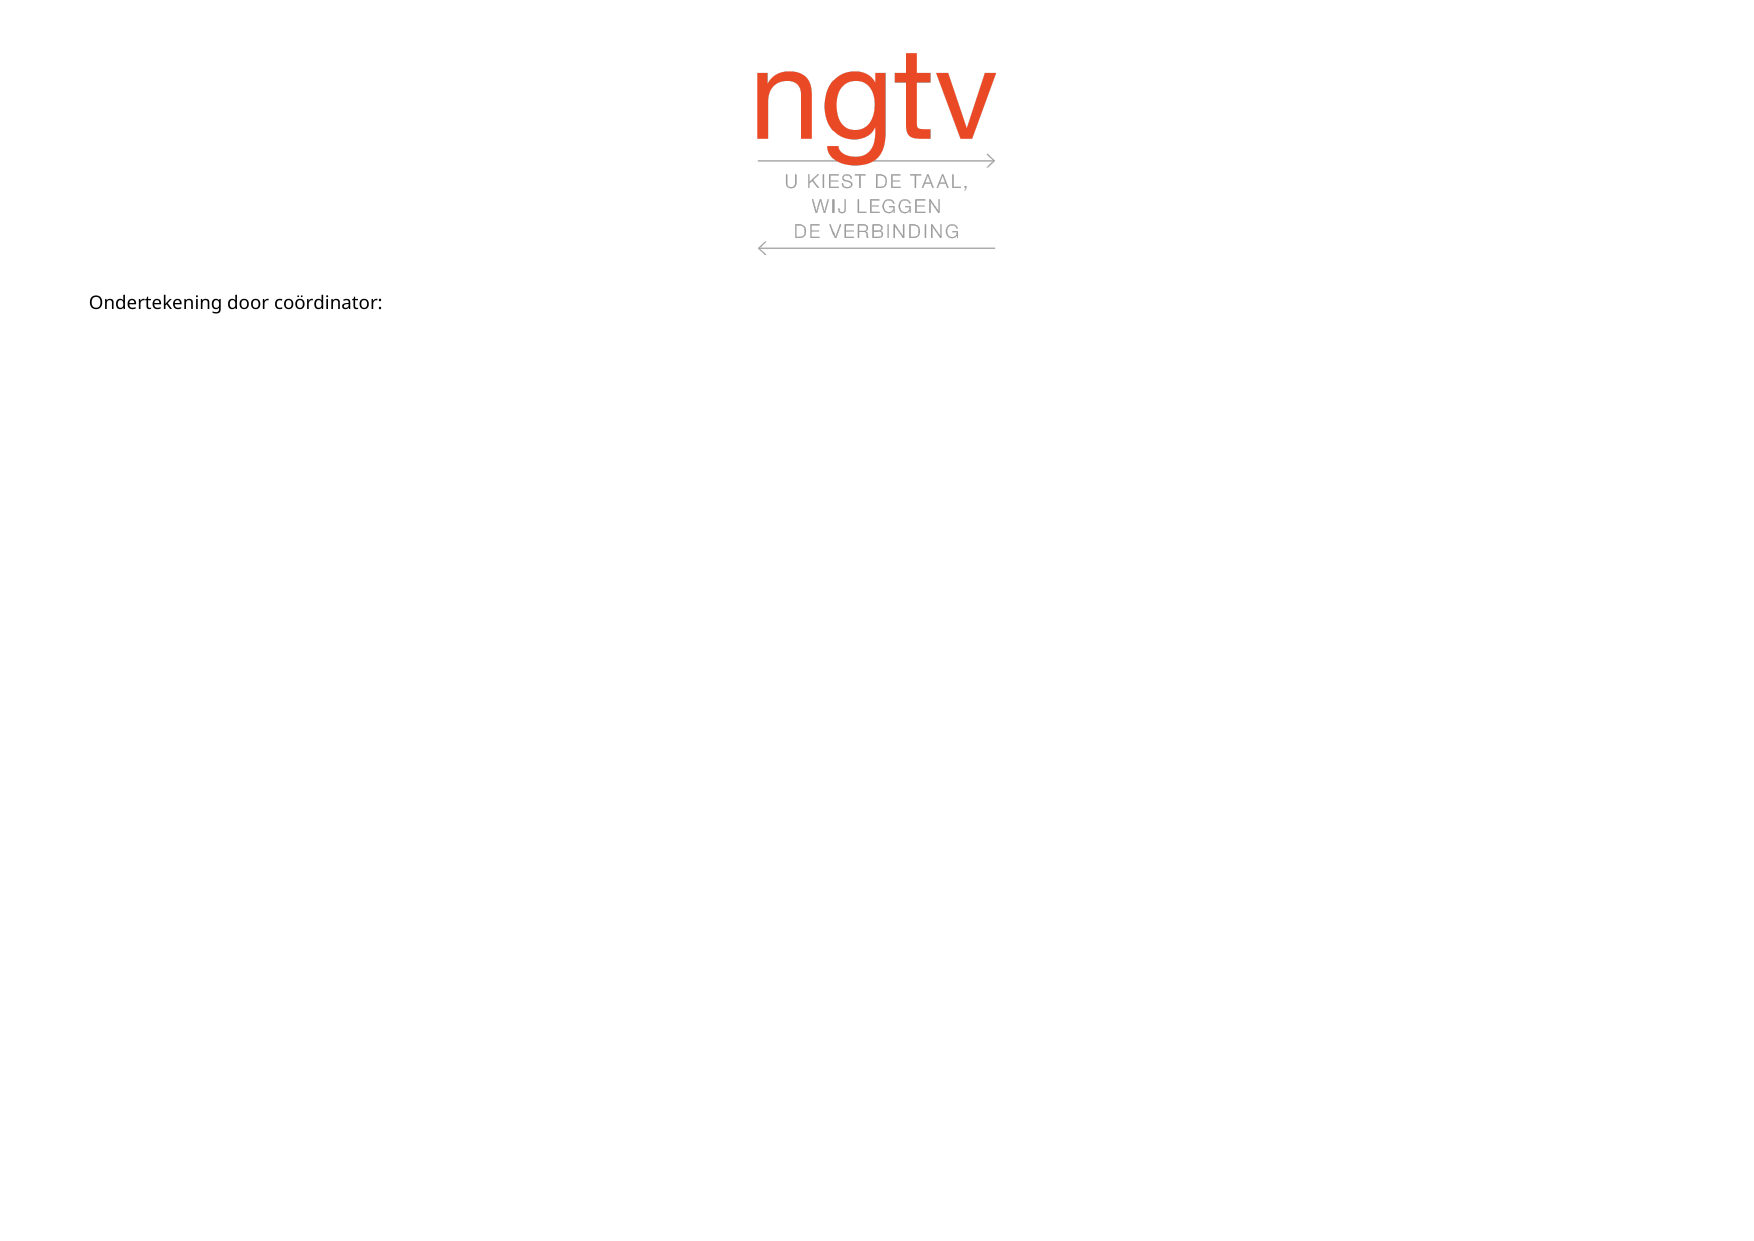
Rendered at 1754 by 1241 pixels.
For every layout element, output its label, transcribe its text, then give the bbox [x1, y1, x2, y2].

text Ondertekening door coördinator: [89, 264, 1665, 315]
picture [747, 47, 1007, 264]
